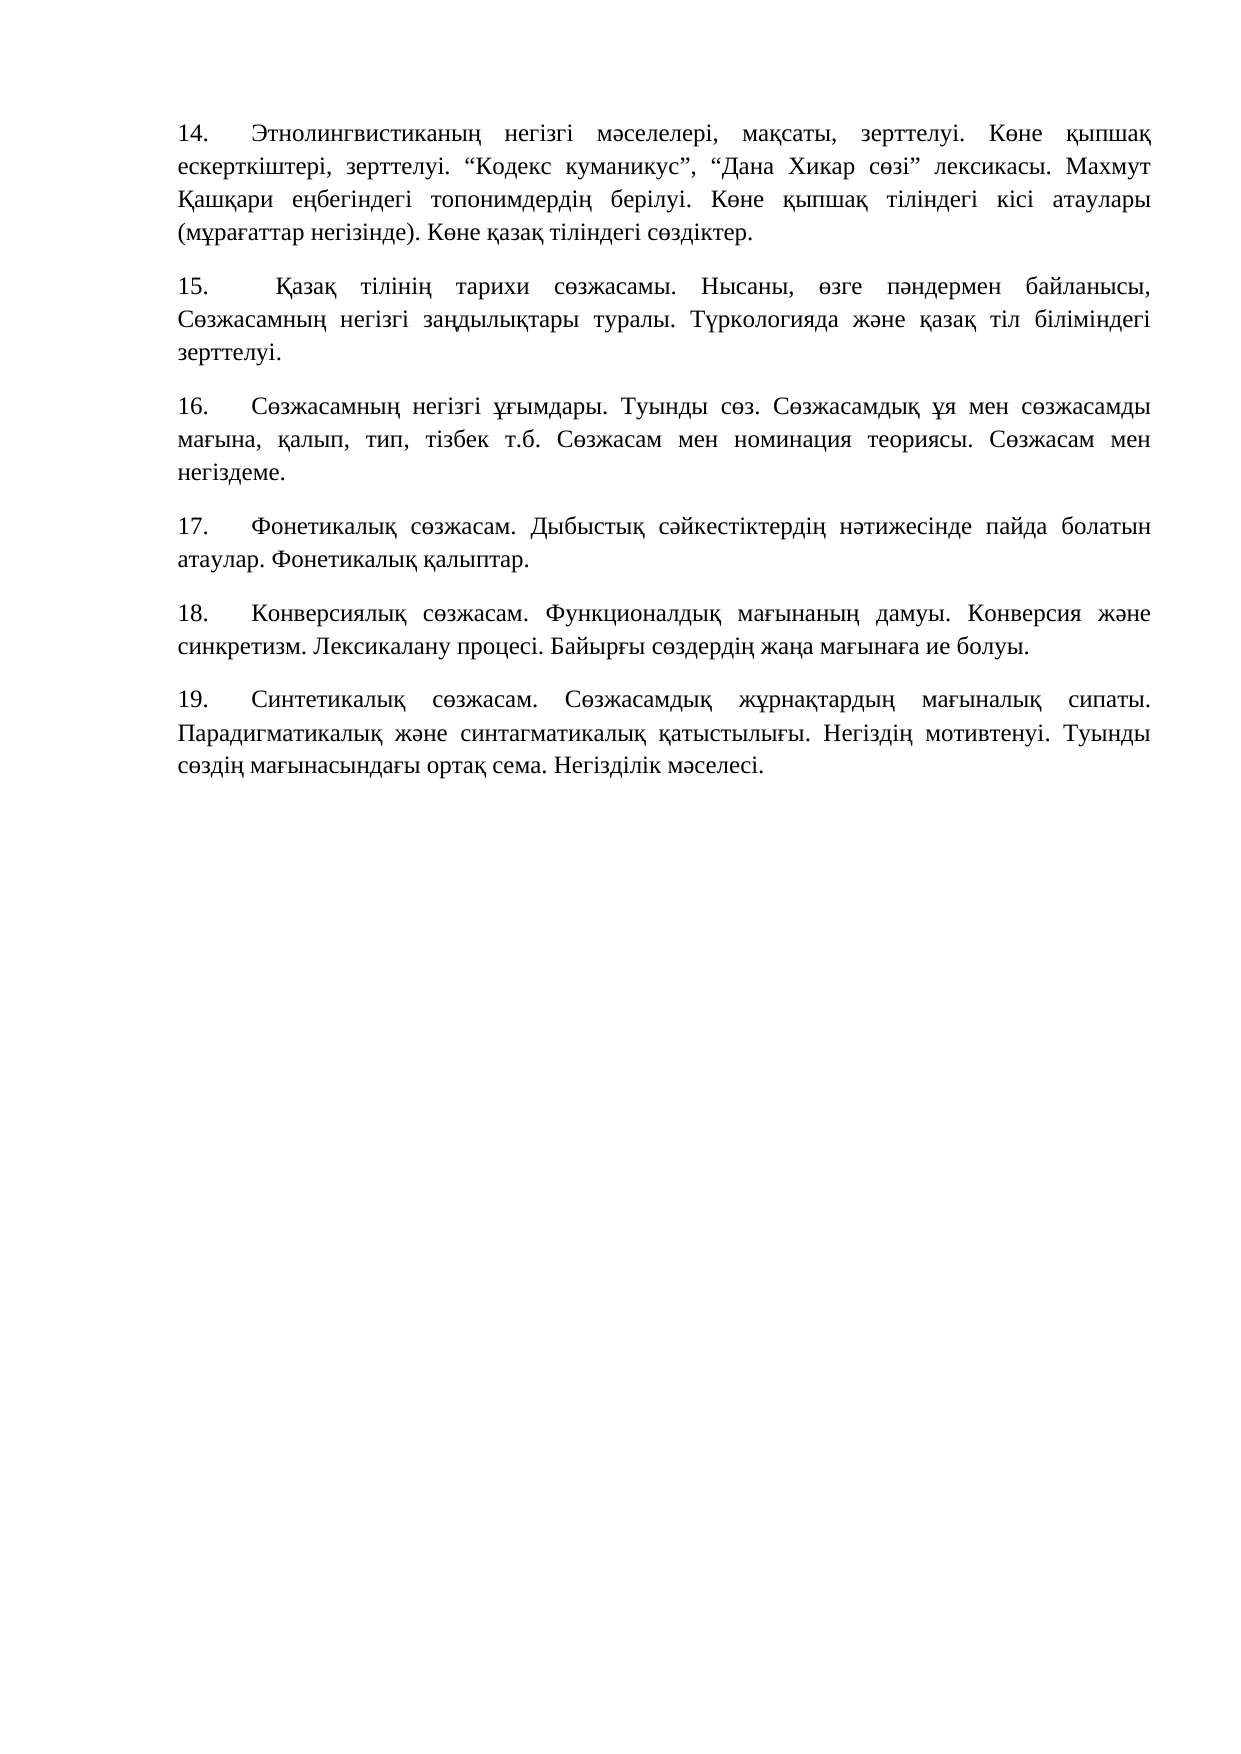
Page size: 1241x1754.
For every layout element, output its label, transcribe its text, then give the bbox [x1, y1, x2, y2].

text 16. Сөзжасамның негізгі ұғымдары. Туынды сөз. Сөзжасамдық ұя мен сөзжасамды мағына, қалып, тип, тізбек т.б. Сөзжасам мен номинация теориясы. Сөзжасам мен негіздеме. [177, 391, 1152, 486]
text 18. Конверсиялық сөзжасам. Функционалдық мағынаның дамуы. Конверсия және синкретизм. Лексикалану процесі. Байырғы сөздердің жаңа мағынаға ие болуы. [177, 598, 1152, 659]
text 17. Фонетикалық сөзжасам. Дыбыстық сәйкестіктердің нәтижесінде пайда болатын атаулар. Фонетикалық қалыптар. [177, 511, 1152, 573]
text 14. Этнолингвистиканың негізгі мәселелері, мақсаты, зерттелуі. Көне қыпшақ ескерткіштері, зерттелуі. “Кодекс куманикус”, “Дана Хикар сөзі” лексикасы. Махмут Қашқари еңбегіндегі топонимдердің берілуі. Көне қыпшақ тіліндегі кісі атаулары (мұрағаттар негізінде). Көне қазақ тіліндегі сөздіктер. [177, 118, 1152, 246]
text 19. Синтетикалық сөзжасам. Сөзжасамдық жұрнақтардың мағыналық сипаты. Парадигматикалық және синтагматикалық қатыстылығы. Негіздің мотивтенуі. Туынды сөздің мағынасындағы ортақ сема. Негізділік мәселесі. [177, 684, 1152, 779]
text 15. Қазақ тілінің тарихи сөзжасамы. Нысаны, өзге пәндермен байланысы, Сөзжасамның негізгі заңдылықтары туралы. Түркологияда және қазақ тіл біліміндегі зерттелуі. [177, 271, 1152, 366]
